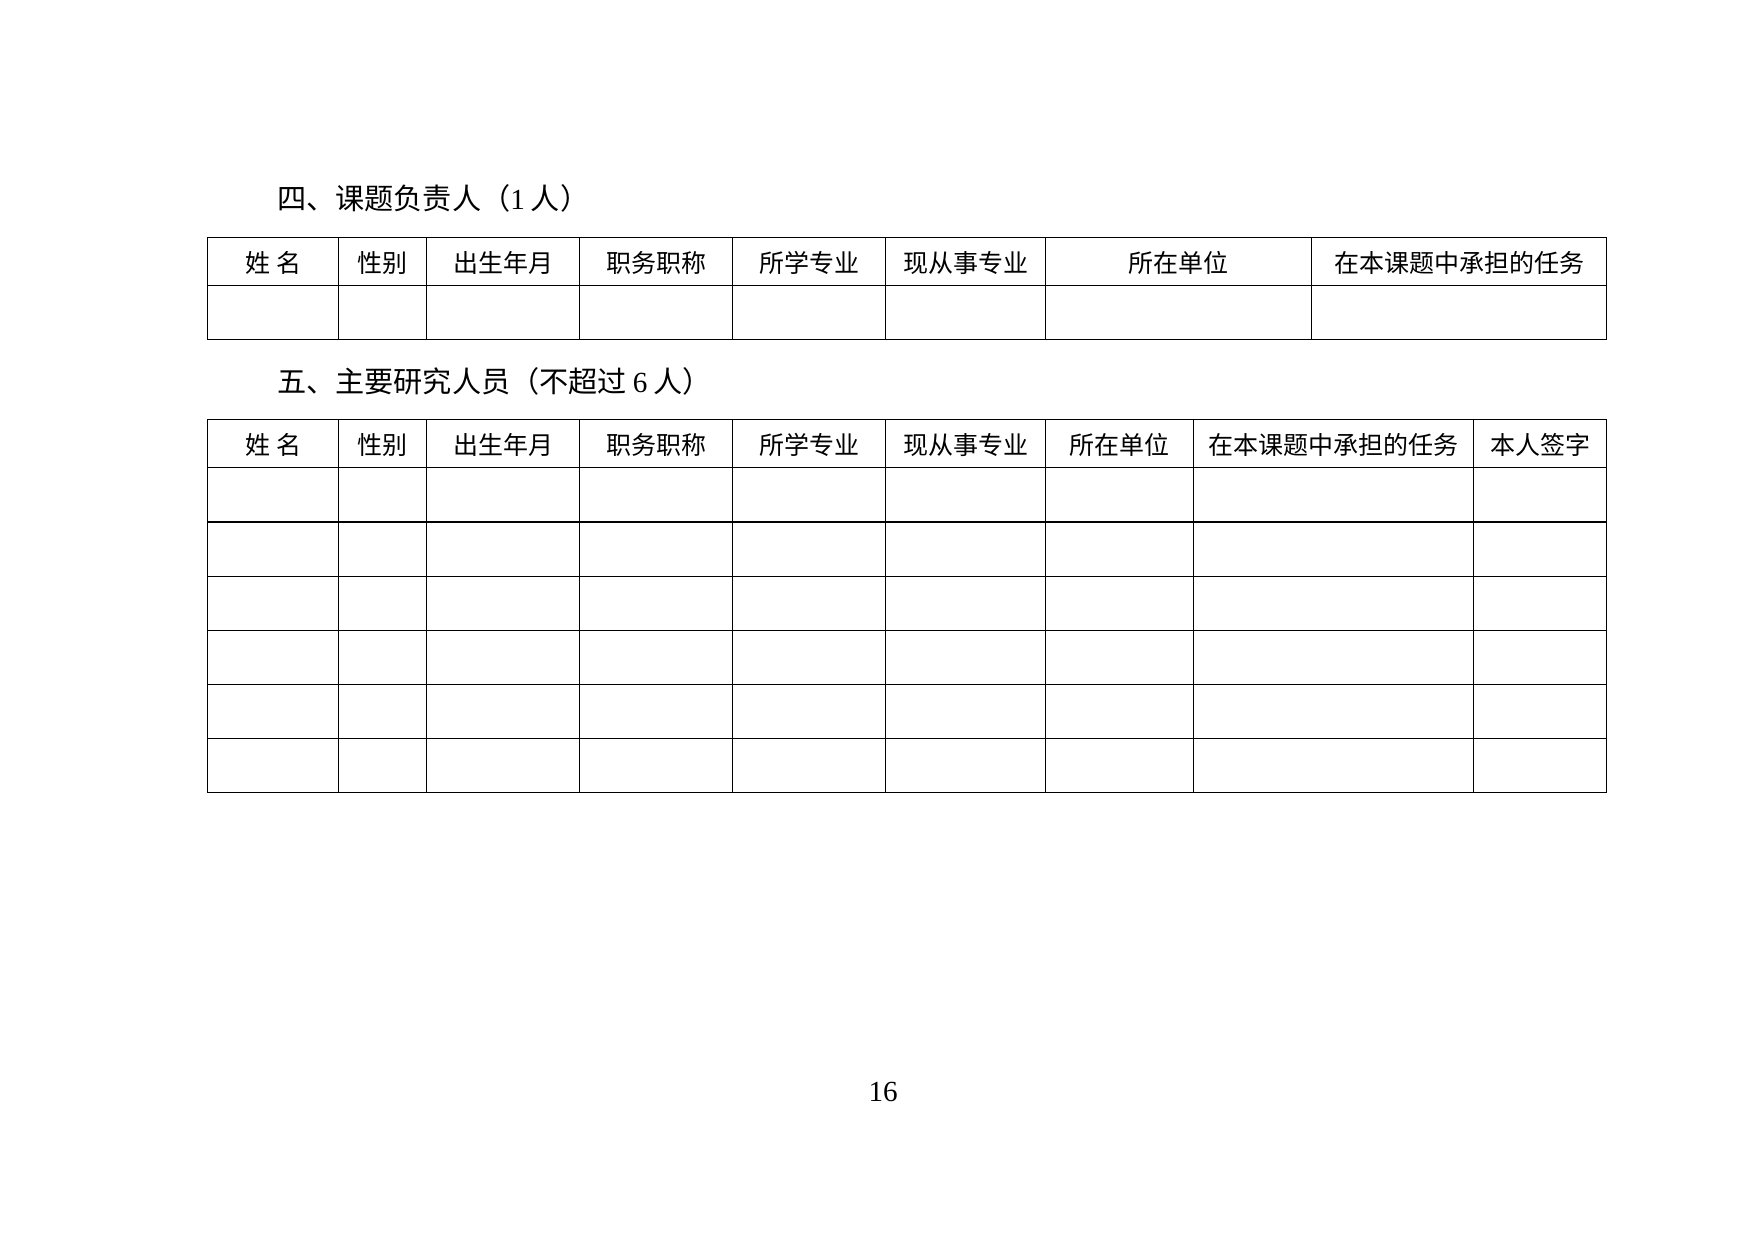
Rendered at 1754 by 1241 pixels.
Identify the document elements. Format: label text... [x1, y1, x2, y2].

table_cell [1046, 631, 1193, 684]
table_cell [1474, 739, 1606, 792]
table_cell [1046, 468, 1193, 521]
table_cell [1474, 631, 1606, 684]
table_header 所学专业 [733, 420, 885, 467]
table_cell [208, 685, 338, 738]
table_cell [886, 523, 1045, 576]
table_cell [1194, 468, 1473, 521]
text 五、主要研究人员（不超过6人） [218, 340, 1547, 419]
table_cell [886, 468, 1045, 521]
table_cell [733, 286, 885, 339]
table_cell [1474, 468, 1606, 521]
table_cell [208, 739, 338, 792]
table_cell [427, 739, 579, 792]
table_cell [886, 286, 1045, 339]
table_header 姓 名 [208, 420, 338, 467]
table_cell [339, 685, 426, 738]
table_header 职务职称 [580, 420, 732, 467]
table_header 职务职称 [580, 238, 732, 285]
table_cell [886, 685, 1045, 738]
table_cell [427, 468, 579, 521]
table_header 现从事专业 [886, 420, 1045, 467]
table_header 现从事专业 [886, 238, 1045, 285]
text 四、课题负责人（1人） [218, 157, 1547, 237]
table_cell [580, 286, 732, 339]
table_header 所在单位 [1046, 238, 1311, 285]
table_cell [1474, 523, 1606, 576]
table_header 出生年月 [427, 420, 579, 467]
table_cell [580, 577, 732, 630]
table_header 所在单位 [1046, 420, 1193, 467]
table_cell [208, 286, 338, 339]
table_header 在本课题中承担的任务 [1194, 420, 1473, 467]
table_cell [580, 523, 732, 576]
table_cell [1194, 523, 1473, 576]
table_header 本人签字 [1474, 420, 1606, 467]
table_cell [580, 685, 732, 738]
table_cell [1194, 739, 1473, 792]
table_header 性别 [339, 420, 426, 467]
table_cell [339, 631, 426, 684]
table_cell [1046, 577, 1193, 630]
table_cell [1312, 286, 1606, 339]
table_cell [339, 468, 426, 521]
table_header 所学专业 [733, 238, 885, 285]
table_header 出生年月 [427, 238, 579, 285]
table_cell [427, 577, 579, 630]
table_cell [339, 577, 426, 630]
table_cell [1194, 685, 1473, 738]
table_cell [580, 468, 732, 521]
table_cell [339, 286, 426, 339]
table_cell [208, 523, 338, 576]
table_header 在本课题中承担的任务 [1312, 238, 1606, 285]
table_cell [1474, 577, 1606, 630]
table_cell [886, 739, 1045, 792]
table_cell [427, 685, 579, 738]
table_cell [427, 523, 579, 576]
table_cell [1046, 286, 1311, 339]
table_cell [886, 631, 1045, 684]
table_cell [733, 577, 885, 630]
table_cell [1046, 739, 1193, 792]
table_cell [580, 631, 732, 684]
table_cell [733, 468, 885, 521]
table_cell [339, 523, 426, 576]
table_cell [1194, 577, 1473, 630]
table_cell [208, 577, 338, 630]
table_cell [1194, 631, 1473, 684]
table_cell [733, 739, 885, 792]
table_cell [733, 523, 885, 576]
table_cell [580, 739, 732, 792]
table_cell [886, 577, 1045, 630]
table_cell [733, 685, 885, 738]
table_cell [1046, 685, 1193, 738]
table_cell [427, 286, 579, 339]
table_cell [1474, 685, 1606, 738]
table_cell [427, 631, 579, 684]
table_cell [208, 468, 338, 521]
table_header 性别 [339, 238, 426, 285]
table_cell [733, 631, 885, 684]
table_cell [1046, 523, 1193, 576]
table_cell [339, 739, 426, 792]
table_header 姓 名 [208, 238, 338, 285]
table_cell [208, 631, 338, 684]
